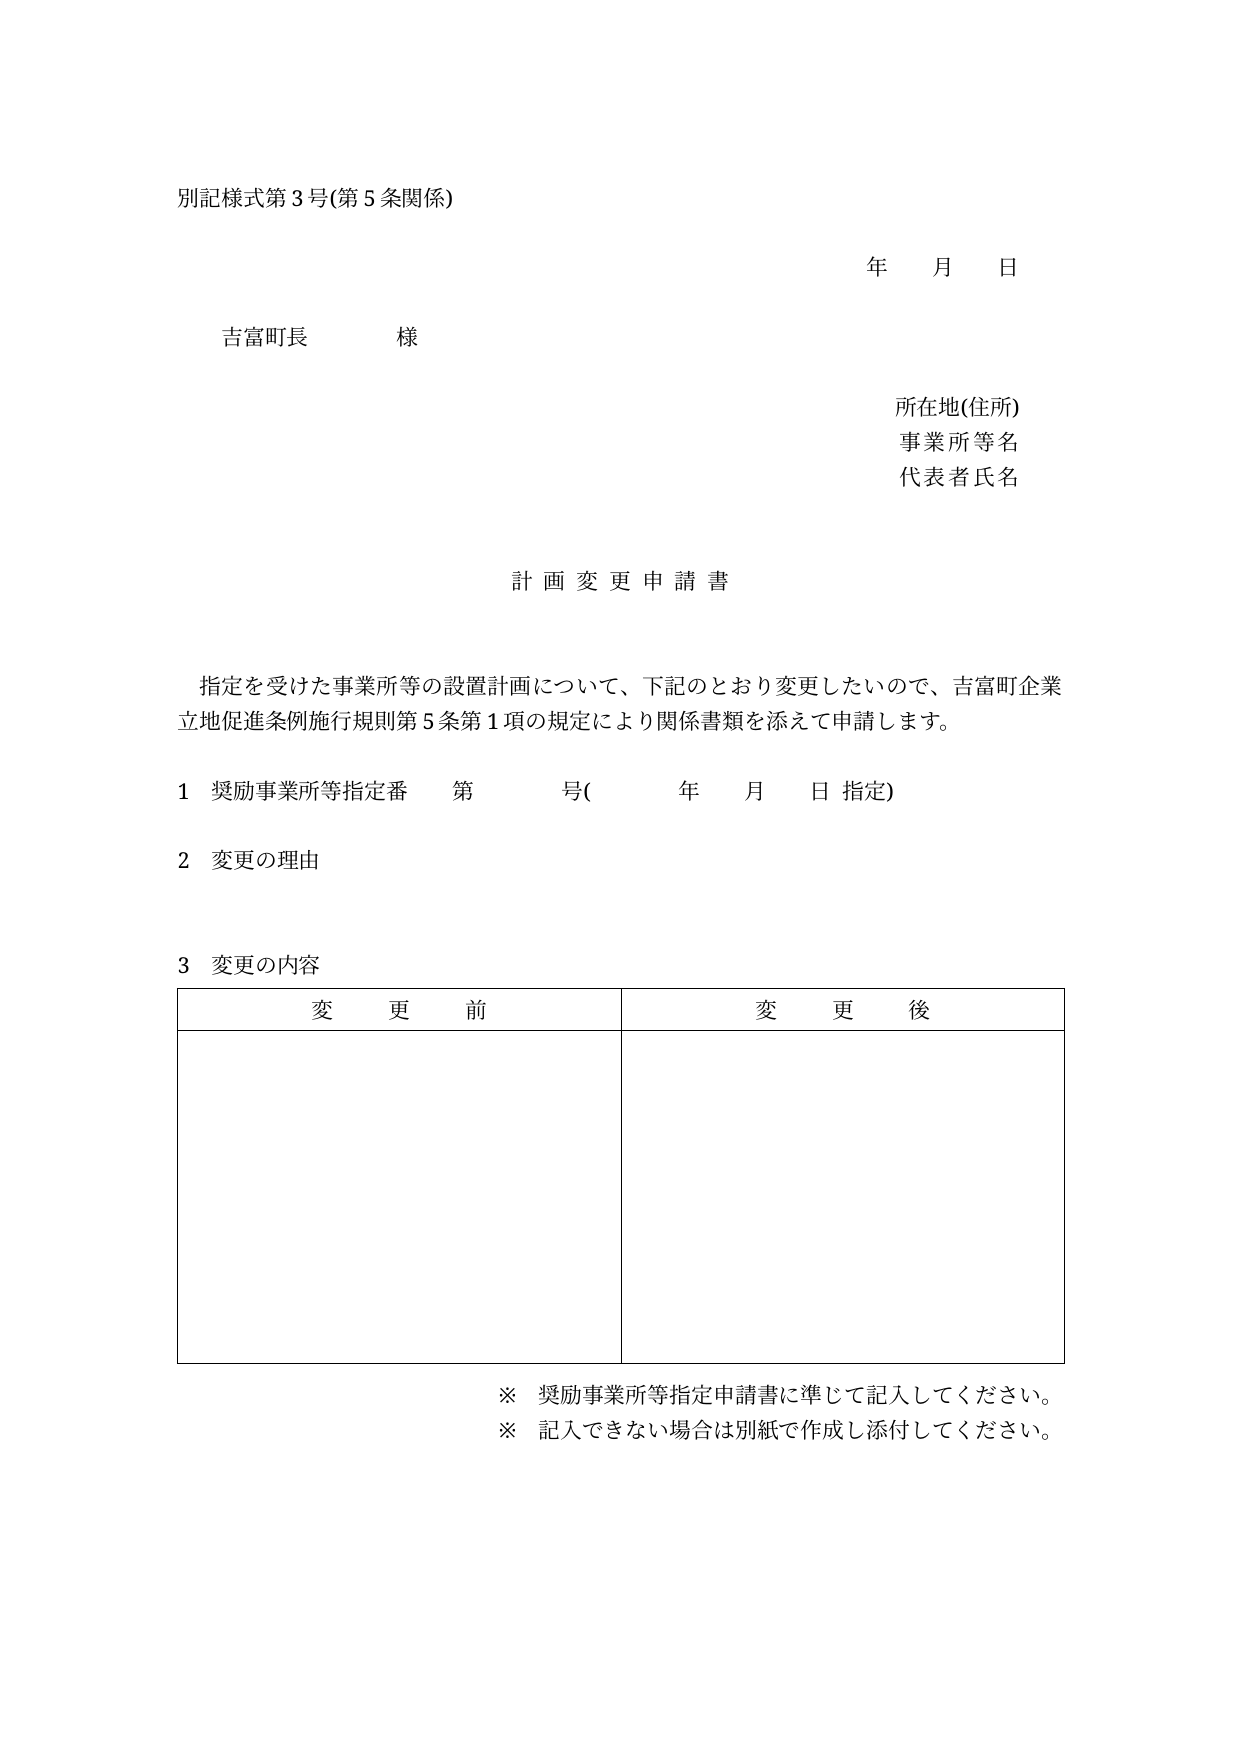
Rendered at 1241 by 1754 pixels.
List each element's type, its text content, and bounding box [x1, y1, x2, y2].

text 別記様式第3号(第5条関係) [177, 179, 1063, 214]
text 事業所等名 [177, 423, 1019, 458]
text 吉富町長 様 [177, 319, 1063, 353]
text 所在地(住所) [177, 388, 1019, 423]
text 年 月 日 [177, 249, 1019, 284]
table_header 変更前 [178, 989, 621, 1029]
text 3 変更の内容 [177, 947, 1063, 982]
table_cell [622, 1031, 1064, 1363]
table_header 変更後 [622, 989, 1064, 1029]
text 計画変更申請書 [177, 563, 1063, 598]
text ※ 記入できない場合は別紙で作成し添付してください。 [177, 1411, 1063, 1446]
text 代表者氏名 [177, 458, 1019, 493]
text 2 変更の理由 [177, 842, 1063, 877]
text 1 奨励事業所等指定番 第 号( 年 月 日指定) [177, 772, 1063, 807]
text 指定を受けた事業所等の設置計画について、下記のとおり変更したいので、吉富町企業立地促進条例施行規則第5条第1項の規定により関係書類を添えて申請します。 [177, 668, 1063, 737]
table_cell [178, 1031, 621, 1363]
text ※ 奨励事業所等指定申請書に準じて記入してください。 [177, 1376, 1063, 1411]
